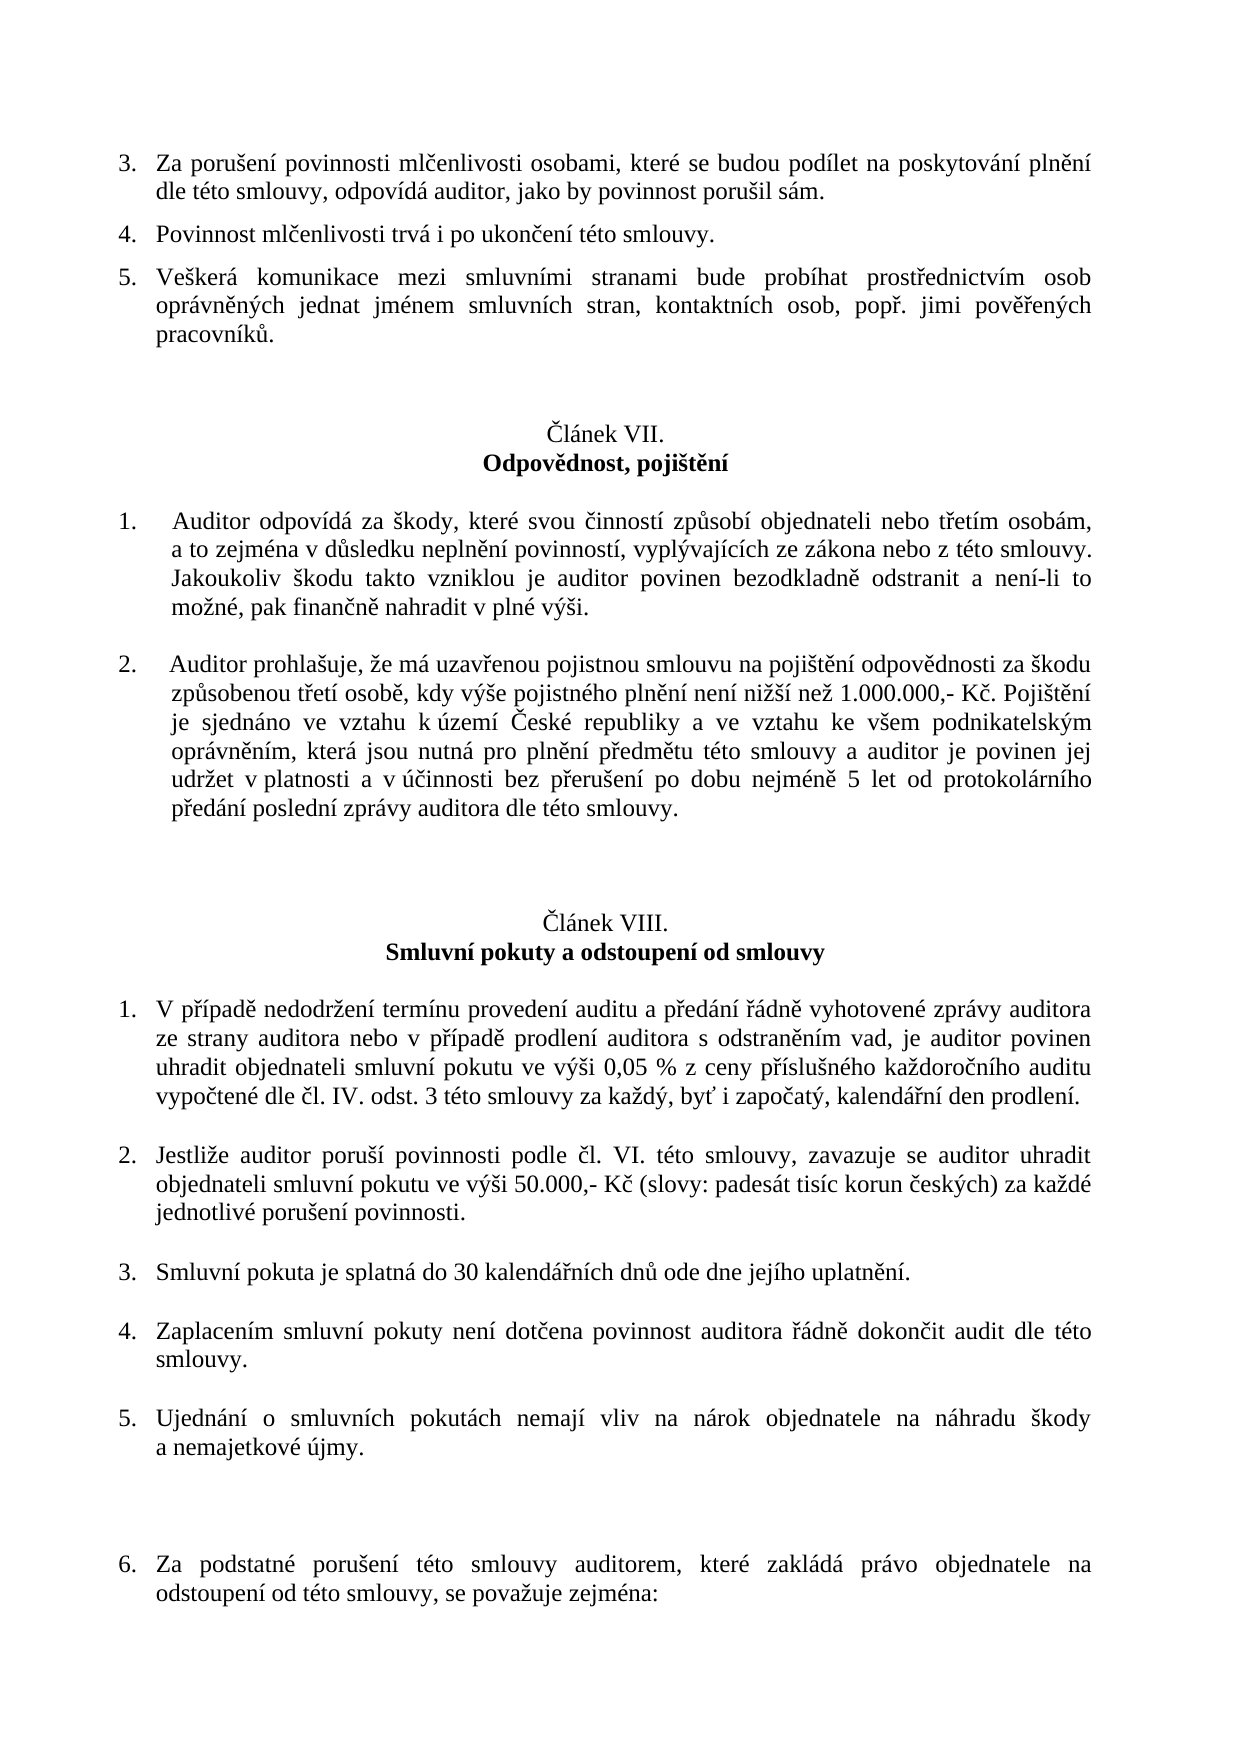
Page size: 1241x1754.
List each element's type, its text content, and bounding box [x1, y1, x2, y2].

text Článek VIII. [118, 908, 1092, 937]
list Veškerá komunikace mezi smluvními stranami bude probíhat prostřednictvím osob oprávněných jednat jménem smluvních stran, kontaktních osob, popř. jimi pověřených pracovníků. [118, 262, 1092, 348]
list Povinnost mlčenlivosti trvá i po ukončení této smlouvy. [118, 219, 1092, 248]
list Auditor odpovídá za škody, které svou činností způsobí objednateli nebo třetím osobám, a to zejména v důsledku neplnění povinností, vyplývajících ze zákona nebo z této smlouvy. Jakoukoliv škodu takto vzniklou je auditor povinen bezodkladně odstranit a není-li to možné, pak finančně nahradit v plné výši. [118, 506, 1092, 621]
list Smluvní pokuta je splatná do 30 kalendářních dnů ode dne jejího uplatnění. [118, 1257, 1092, 1285]
text Článek VII. [118, 419, 1092, 448]
list Zaplacením smluvní pokuty není dotčena povinnost auditora řádně dokončit audit dle této smlouvy. [118, 1316, 1092, 1373]
list Za podstatné porušení této smlouvy auditorem, které zakládá právo objednatele na odstoupení od této smlouvy, se považuje zejména: [118, 1549, 1092, 1607]
text Odpovědnost, pojištění [118, 448, 1092, 477]
list Auditor prohlašuje, že má uzavřenou pojistnou smlouvu na pojištění odpovědnosti za škodu způsobenou třetí osobě, kdy výše pojistného plnění není nižší než 1.000.000,- Kč. Pojištění je sjednáno ve vztahu k území České republiky a ve vztahu ke všem podnikatelským oprávněním, která jsou nutná pro plnění předmětu této smlouvy a auditor je povinen jej udržet v platnosti a v účinnosti bez přerušení po dobu nejméně 5 let od protokolárního předání poslední zprávy auditora dle této smlouvy. [118, 649, 1092, 822]
text Smluvní pokuty a odstoupení od smlouvy [118, 937, 1092, 966]
list Jestliže auditor poruší povinnosti podle čl. VI. této smlouvy, zavazuje se auditor uhradit objednateli smluvní pokutu ve výši 50.000,- Kč (slovy: padesát tisíc korun českých) za každé jednotlivé porušení povinnosti. [118, 1140, 1092, 1226]
list Ujednání o smluvních pokutách nemají vliv na nárok objednatele na náhradu škody a nemajetkové újmy. [118, 1403, 1092, 1460]
list V případě nedodržení termínu provedení auditu a předání řádně vyhotovené zprávy auditora ze strany auditora nebo v případě prodlení auditora s odstraněním vad, je auditor povinen uhradit objednateli smluvní pokutu ve výši 0,05 % z ceny příslušného každoročního auditu vypočtené dle čl. IV. odst. 3 této smlouvy za každý, byť i započatý, kalendářní den prodlení. [118, 994, 1092, 1109]
list Za porušení povinnosti mlčenlivosti osobami, které se budou podílet na poskytování plnění dle této smlouvy, odpovídá auditor, jako by povinnost porušil sám. [118, 148, 1092, 205]
